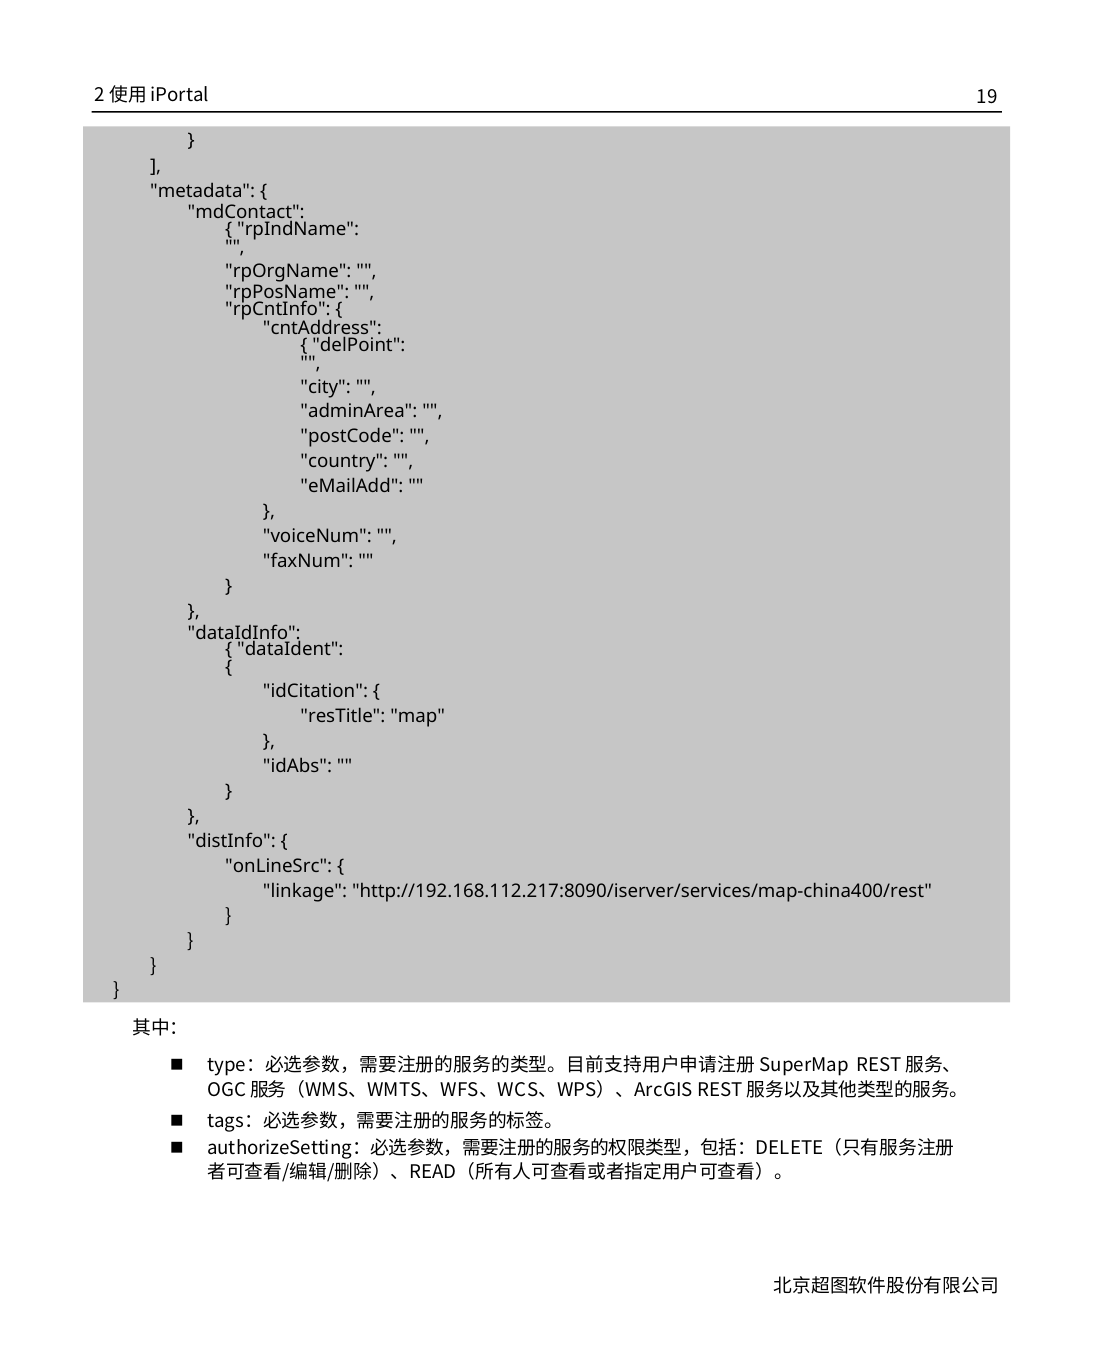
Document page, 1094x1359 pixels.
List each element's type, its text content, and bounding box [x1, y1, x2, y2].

list tags：必选参数，需要注册的服务的标签。 [169, 1102, 1029, 1133]
list authorizeSetting：必选参数，需要注册的服务的权限类型，包括：DELETE（只有服务注册者可查看/编辑/删除）、READ（所有人可查看或者指定用户可查看）。 [169, 1134, 962, 1184]
list type：必选参数，需要注册的服务的类型。目前支持用户申请注册 SuperMap REST 服务、OGC 服务（WMS、WMTS、WFS、WCS、WPS）、ArcGIS REST 服务以及其他类型的服务。 [169, 1052, 971, 1102]
text 其中： [132, 1013, 1029, 1040]
